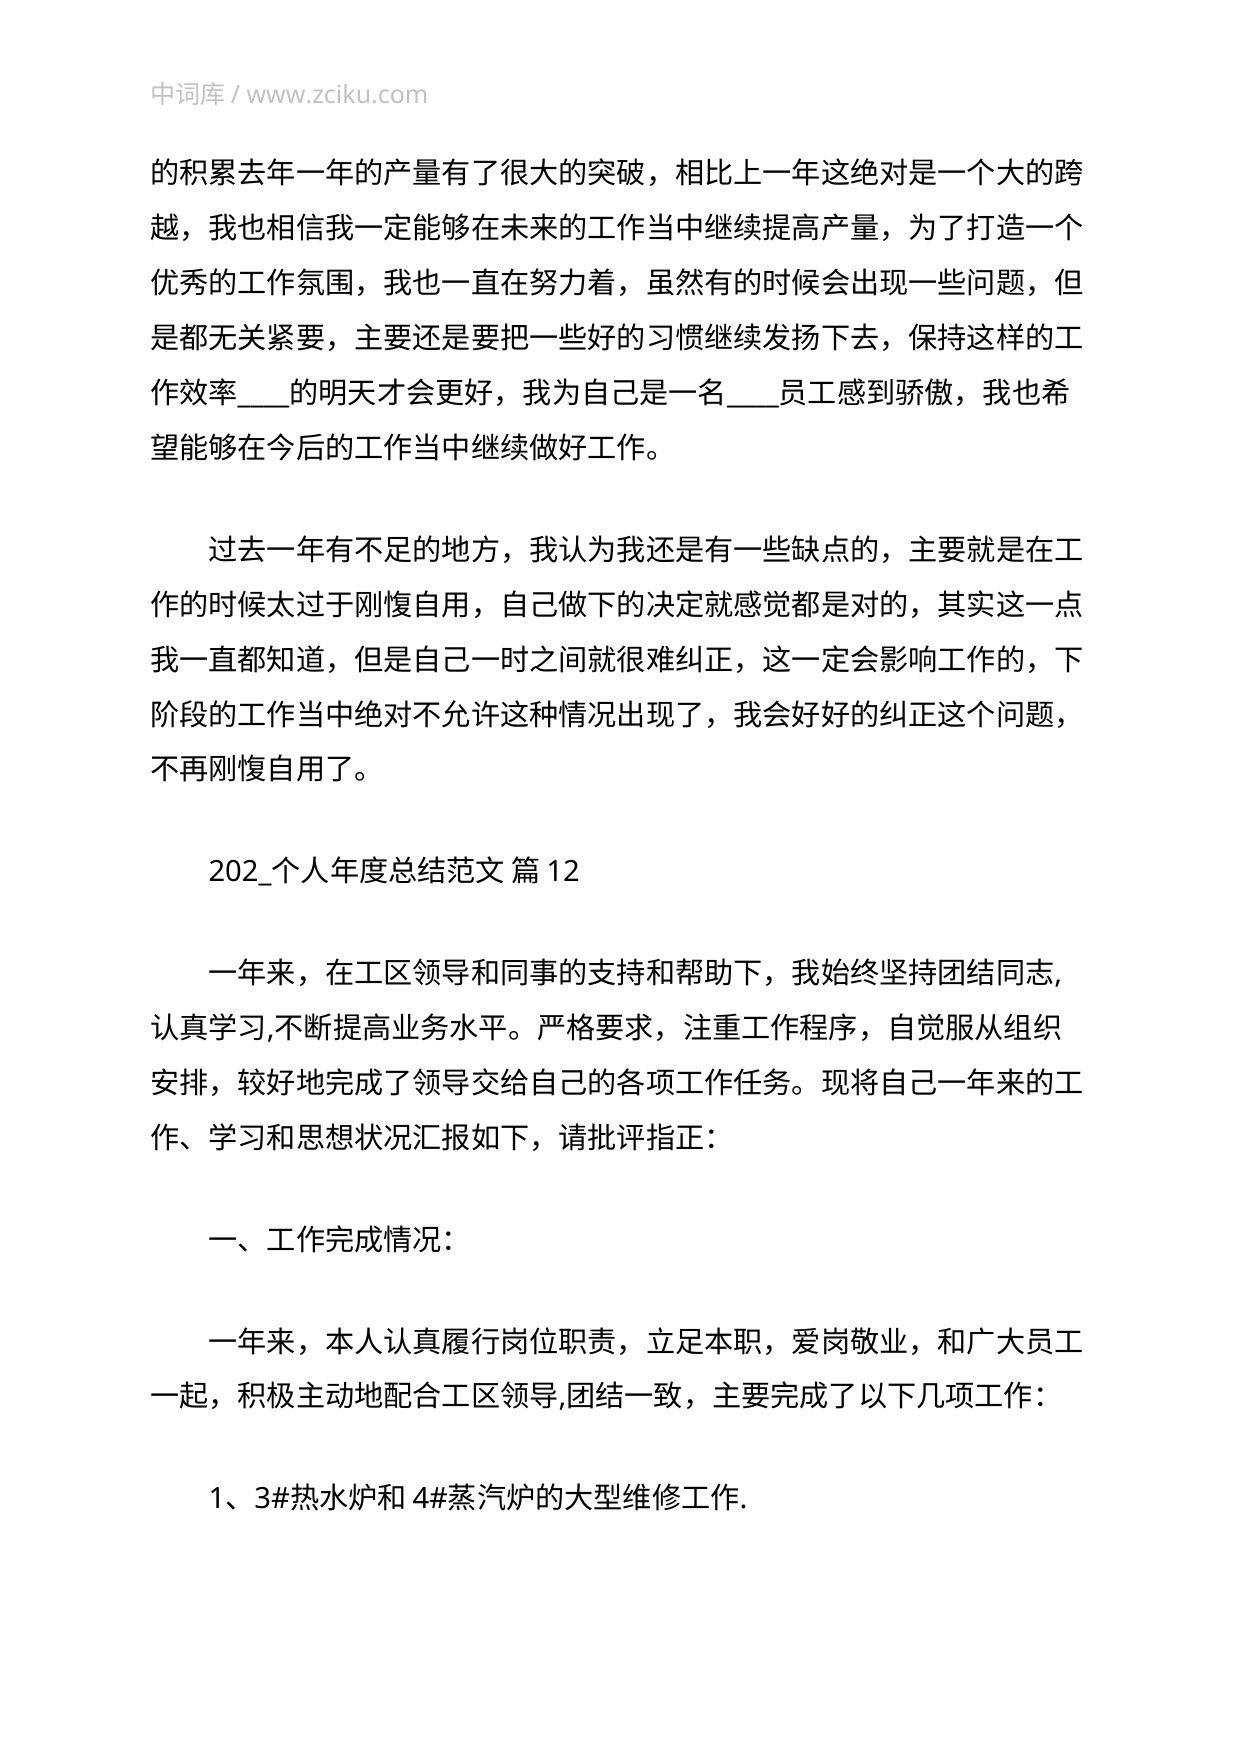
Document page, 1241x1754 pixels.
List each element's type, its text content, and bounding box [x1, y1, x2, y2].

text 一年来，在工区领导和同事的支持和帮助下，我始终坚持团结同志,认真学习,不断提高业务水平。严格要求，注重工作程序，自觉服从组织安排，较好地完成了领导交给自己的各项工作任务。现将自己一年来的工作、学习和思想状况汇报如下，请批评指正： [150, 950, 1090, 1157]
text 202_个人年度总结范文 篇12 [150, 848, 1090, 890]
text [150, 150, 1090, 467]
text 过去一年有不足的地方，我认为我还是有一些缺点的，主要就是在工作的时候太过于刚愎自用，自己做下的决定就感觉都是对的，其实这一点我一直都知道，但是自己一时之间就很难纠正，这一定会影响工作的，下阶段的工作当中绝对不允许这种情况出现了，我会好好的纠正这个问题，不再刚愎自用了。 [150, 526, 1090, 788]
text 1、3#热水炉和4#蒸汽炉的大型维修工作. [150, 1475, 1090, 1517]
text 一、工作完成情况： [150, 1216, 1090, 1259]
text 一年来，本人认真履行岗位职责，立足本职，爱岗敬业，和广大员工一起，积极主动地配合工区领导,团结一致，主要完成了以下几项工作： [150, 1318, 1090, 1415]
